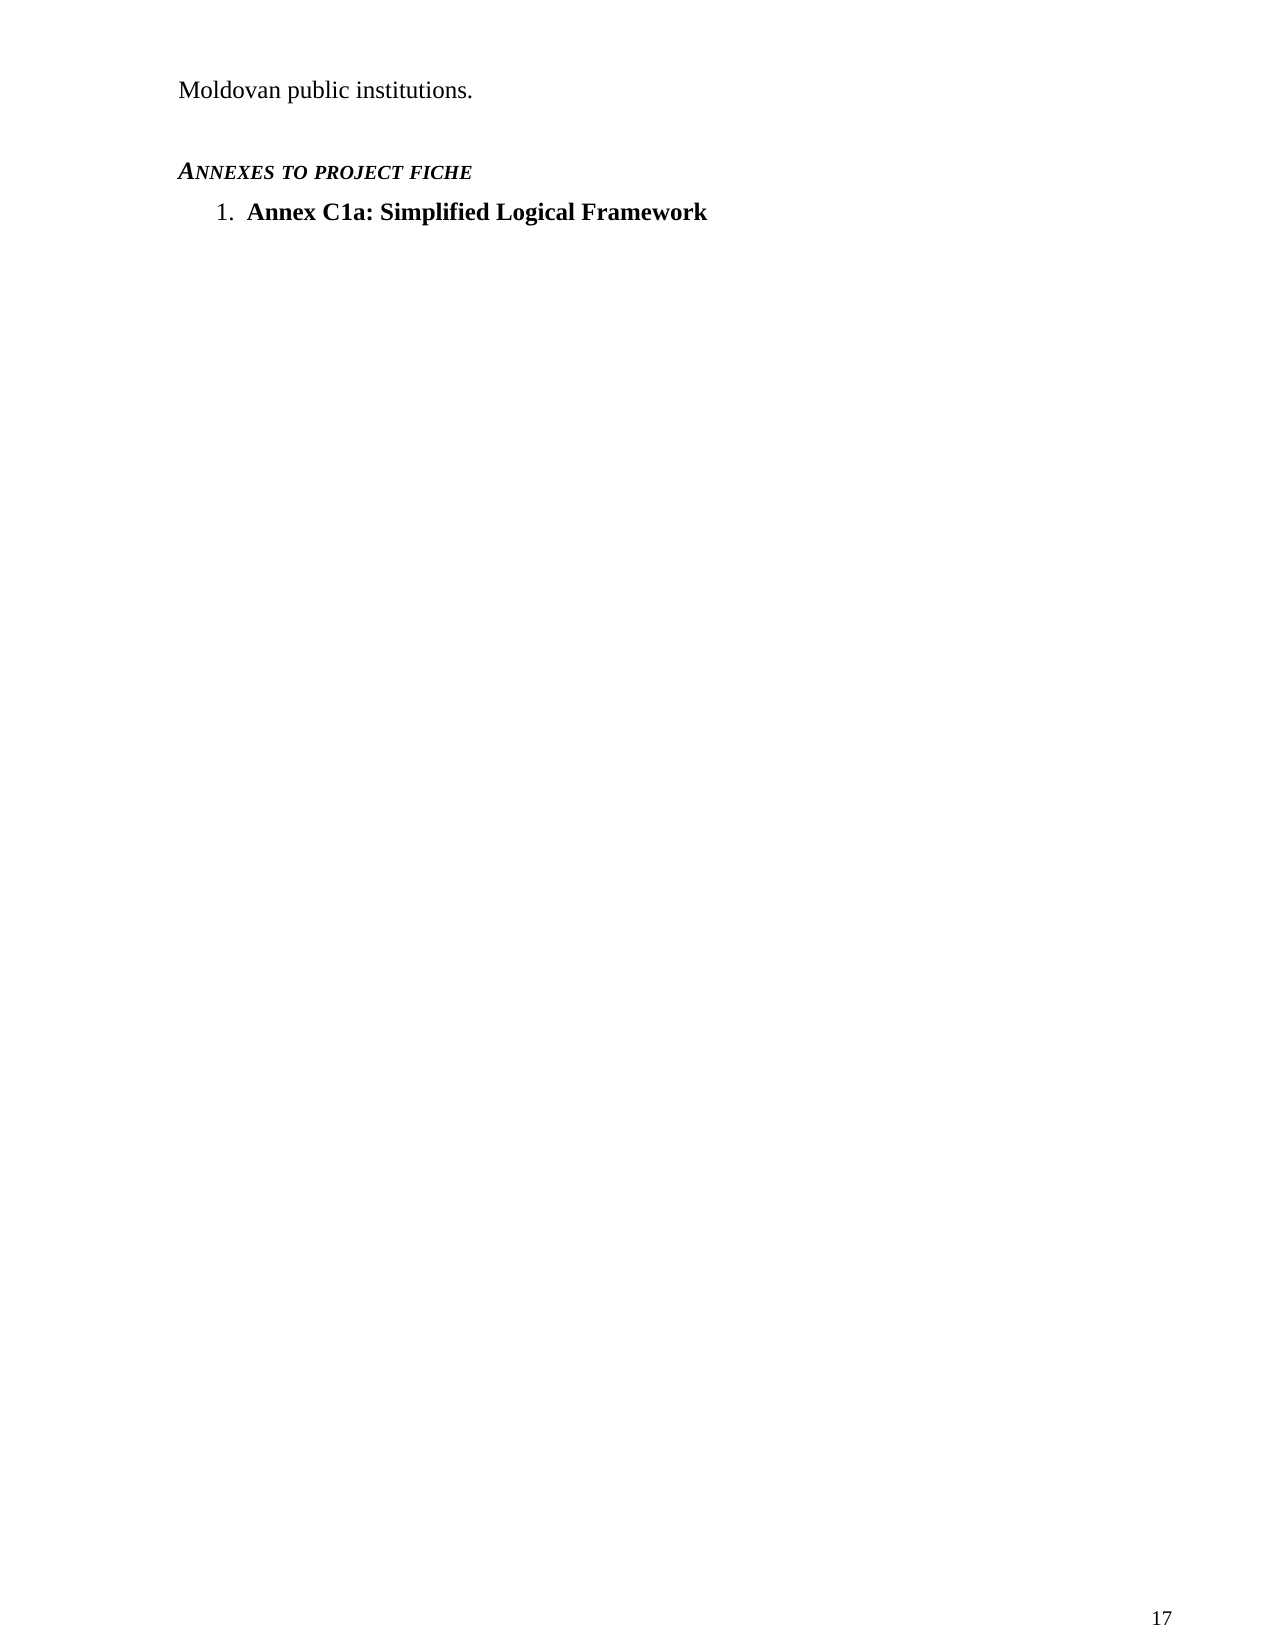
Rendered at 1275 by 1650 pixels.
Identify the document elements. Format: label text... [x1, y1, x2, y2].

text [178, 75, 1172, 104]
list Annex C1a: Simplified Logical Framework [216, 197, 1172, 225]
text Annexes to project fiche [178, 156, 1172, 185]
